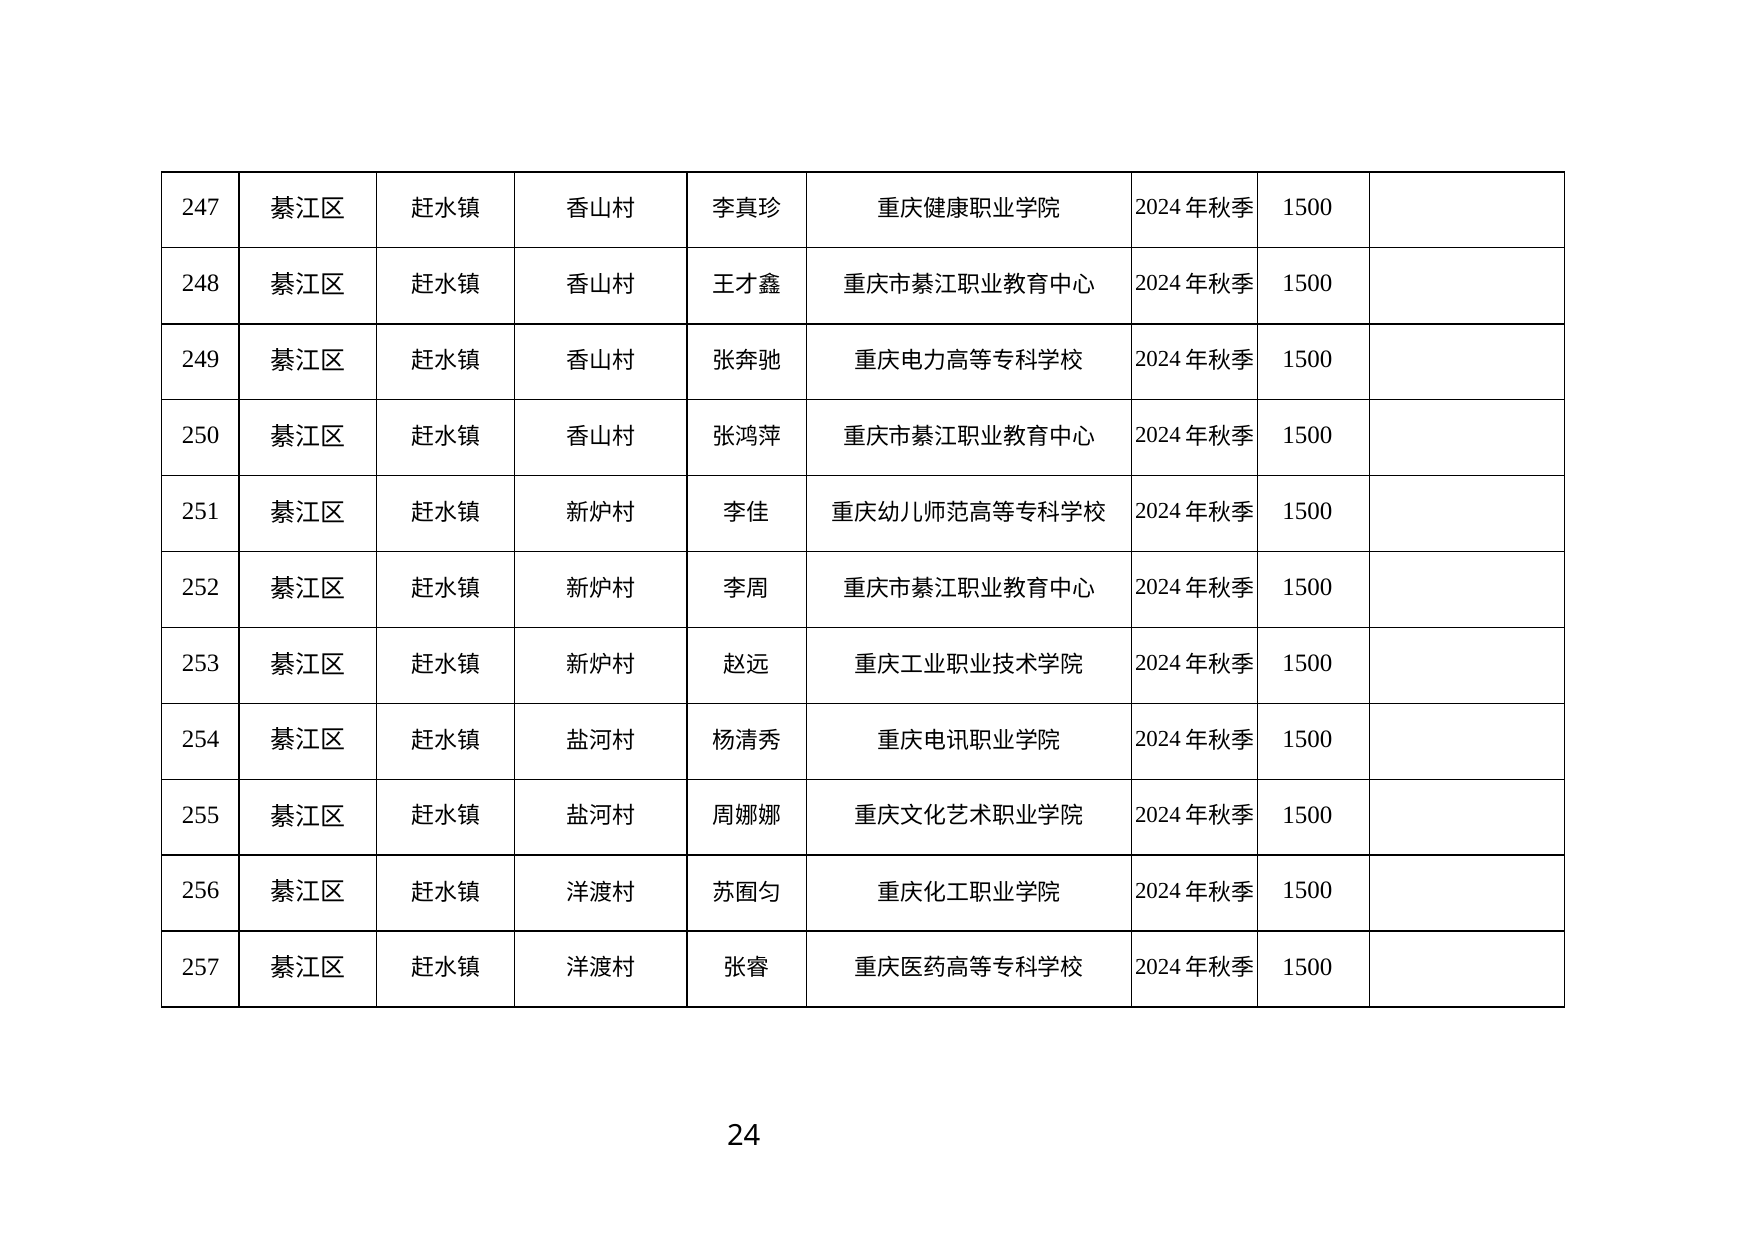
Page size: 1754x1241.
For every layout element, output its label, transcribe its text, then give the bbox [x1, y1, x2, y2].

table_cell 重庆市綦江职业教育中心 [807, 248, 1131, 323]
table_cell 2024年秋季 [1132, 325, 1257, 399]
table_cell 苏囿匀 [688, 856, 806, 930]
table_cell 2024年秋季 [1132, 248, 1257, 323]
table_cell 新炉村 [515, 552, 686, 627]
table_cell 赶水镇 [377, 248, 514, 323]
table_cell [1370, 628, 1564, 702]
table_cell [1370, 400, 1564, 475]
table_cell [1370, 856, 1564, 930]
table_cell 赶水镇 [377, 780, 514, 854]
table_cell 重庆电力高等专科学校 [807, 325, 1131, 399]
table_cell 綦江区 [240, 932, 376, 1006]
table_cell 张鸿萍 [688, 400, 806, 475]
table_cell 1500 [1258, 856, 1369, 930]
table_cell 赶水镇 [377, 628, 514, 702]
table_cell [1370, 552, 1564, 627]
table_cell 李周 [688, 552, 806, 627]
table_cell 綦江区 [240, 173, 376, 247]
table_cell 重庆医药高等专科学校 [807, 932, 1131, 1006]
table_cell [1370, 780, 1564, 854]
table_cell 247 [162, 173, 238, 247]
table_cell 杨清秀 [688, 704, 806, 778]
table_cell 1500 [1258, 173, 1369, 247]
table_cell 重庆市綦江职业教育中心 [807, 400, 1131, 475]
table_cell [1370, 248, 1564, 323]
table_cell 249 [162, 325, 238, 399]
table_cell 赶水镇 [377, 856, 514, 930]
table_cell [1370, 704, 1564, 778]
table_cell 綦江区 [240, 704, 376, 778]
table_cell 2024年秋季 [1132, 704, 1257, 778]
table_cell 2024年秋季 [1132, 400, 1257, 475]
table_cell 綦江区 [240, 552, 376, 627]
table_cell 綦江区 [240, 856, 376, 930]
table_cell 重庆文化艺术职业学院 [807, 780, 1131, 854]
table_cell 257 [162, 932, 238, 1006]
table_cell [1370, 476, 1564, 551]
table_cell 2024年秋季 [1132, 628, 1257, 702]
table_cell 250 [162, 400, 238, 475]
table_cell 綦江区 [240, 400, 376, 475]
table_cell 张奔驰 [688, 325, 806, 399]
table_cell 248 [162, 248, 238, 323]
table_cell 香山村 [515, 248, 686, 323]
table_cell 盐河村 [515, 704, 686, 778]
table_cell 2024年秋季 [1132, 932, 1257, 1006]
table_cell 重庆电讯职业学院 [807, 704, 1131, 778]
table_cell 1500 [1258, 932, 1369, 1006]
table_cell 赶水镇 [377, 932, 514, 1006]
table_cell 2024年秋季 [1132, 552, 1257, 627]
table_cell 新炉村 [515, 476, 686, 551]
table_cell 香山村 [515, 325, 686, 399]
table_cell 香山村 [515, 173, 686, 247]
table_cell 1500 [1258, 628, 1369, 702]
table_cell 王才鑫 [688, 248, 806, 323]
table_cell 重庆化工职业学院 [807, 856, 1131, 930]
table_cell 重庆幼儿师范高等专科学校 [807, 476, 1131, 551]
table_cell 香山村 [515, 400, 686, 475]
table_cell 1500 [1258, 780, 1369, 854]
table_cell 李真珍 [688, 173, 806, 247]
table_cell 赶水镇 [377, 173, 514, 247]
table_cell 重庆市綦江职业教育中心 [807, 552, 1131, 627]
table_cell 重庆工业职业技术学院 [807, 628, 1131, 702]
table_cell 251 [162, 476, 238, 551]
table_cell [1370, 325, 1564, 399]
table_cell 2024年秋季 [1132, 173, 1257, 247]
table_cell 254 [162, 704, 238, 778]
table_cell 赶水镇 [377, 704, 514, 778]
table_cell 1500 [1258, 704, 1369, 778]
table_cell 2024年秋季 [1132, 780, 1257, 854]
table_cell 256 [162, 856, 238, 930]
table_cell 赶水镇 [377, 552, 514, 627]
table_cell 綦江区 [240, 476, 376, 551]
table_cell 重庆健康职业学院 [807, 173, 1131, 247]
table_cell 1500 [1258, 248, 1369, 323]
table_cell 张睿 [688, 932, 806, 1006]
table_cell 2024年秋季 [1132, 476, 1257, 551]
table_cell 洋渡村 [515, 856, 686, 930]
table_cell 李佳 [688, 476, 806, 551]
table_cell 1500 [1258, 476, 1369, 551]
table_cell 2024年秋季 [1132, 856, 1257, 930]
table_cell 洋渡村 [515, 932, 686, 1006]
table_cell 赶水镇 [377, 400, 514, 475]
table_cell 253 [162, 628, 238, 702]
table_cell 盐河村 [515, 780, 686, 854]
table_cell 255 [162, 780, 238, 854]
table_cell 1500 [1258, 552, 1369, 627]
table_cell [1370, 932, 1564, 1006]
table_cell 1500 [1258, 400, 1369, 475]
table_cell 赶水镇 [377, 325, 514, 399]
table_cell 綦江区 [240, 780, 376, 854]
table_cell 赶水镇 [377, 476, 514, 551]
table_cell 周娜娜 [688, 780, 806, 854]
table_cell 1500 [1258, 325, 1369, 399]
table_cell 綦江区 [240, 325, 376, 399]
table_cell 綦江区 [240, 248, 376, 323]
table_cell 252 [162, 552, 238, 627]
table_cell 赵远 [688, 628, 806, 702]
table_cell [1370, 173, 1564, 247]
table_cell 綦江区 [240, 628, 376, 702]
table_cell 新炉村 [515, 628, 686, 702]
